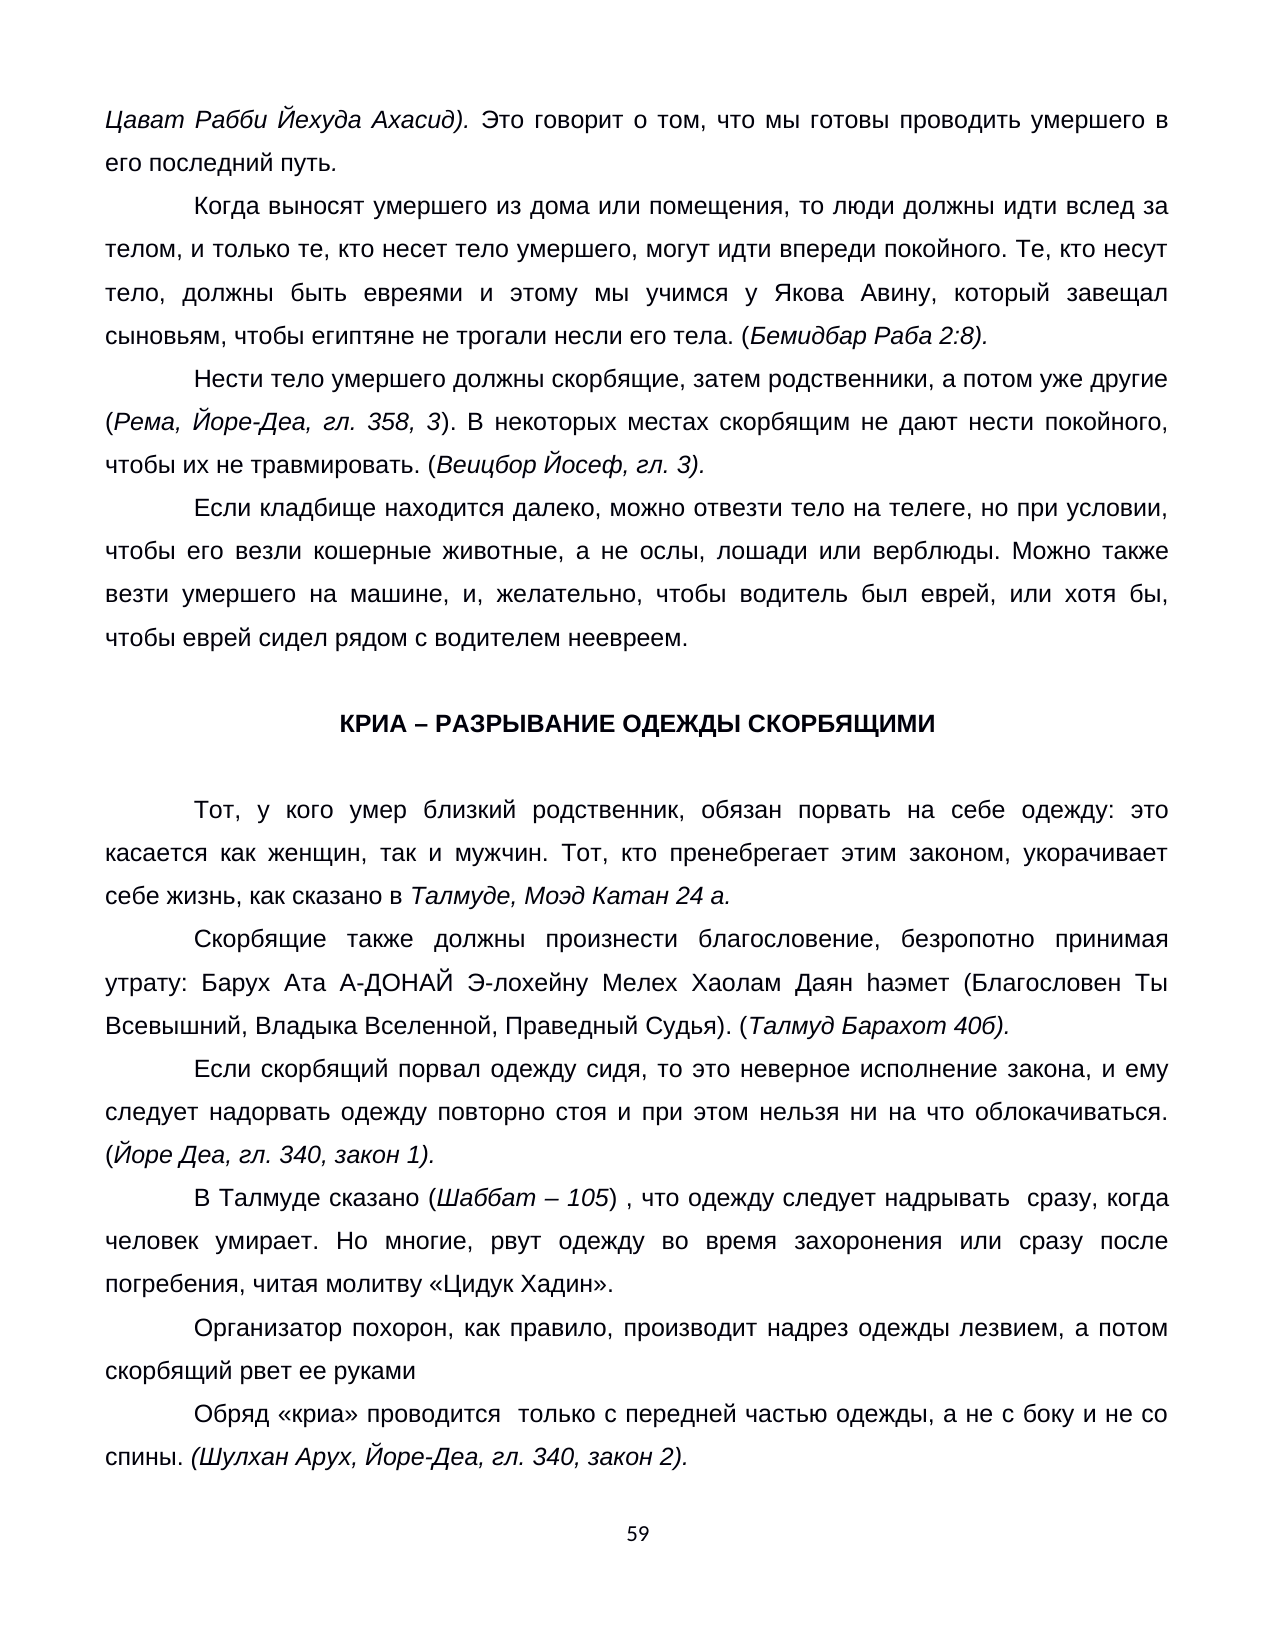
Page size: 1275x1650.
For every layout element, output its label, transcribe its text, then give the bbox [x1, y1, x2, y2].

text Нести тело умершего должны скорбящие, затем родственники, а потом уже другие (Рема, Йоре-Деа, гл. 358, 3). В некоторых местах скорбящим не дают нести покойного, чтобы их не травмировать. (Веицбор Йосеф, гл. 3). [105, 364, 1170, 479]
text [105, 105, 1170, 177]
text Организатор похорон, как правило, производит надрез одежды лезвием, а потом скорбящий рвет ее руками [105, 1312, 1170, 1384]
text В Талмуде сказано (Шаббат – 105) , что одежду следует надрывать сразу, когда человек умирает. Но многие, рвут одежду во время захоронения или сразу после погребения, читая молитву «Цидук Хадин». [105, 1183, 1170, 1298]
text КРИА – РАЗРЫВАНИЕ ОДЕЖДЫ СКОРБЯЩИМИ [105, 709, 1170, 737]
text Если скорбящий порвал одежду сидя, то это неверное исполнение закона, и ему следует надорвать одежду повторно стоя и при этом нельзя ни на что облокачиваться. (Йоре Деа, гл. 340, закон 1). [105, 1054, 1170, 1169]
text Тот, у кого умер близкий родственник, обязан порвать на себе одежду: это касается как женщин, так и мужчин. Тот, кто пренебрегает этим законом, укорачивает себе жизнь, как сказано в Талмуде, Моэд Катан 24 а. [105, 795, 1170, 910]
text Скорбящие также должны произнести благословение, безропотно принимая утрату: Барух Ата А-ДОНАЙ Э-лохейну Мелех Хаолам Даян hаэмет (Благословен Ты Всевышний, Владыка Вселенной, Праведный Судья). (Талмуд Барахот 40б). [105, 924, 1170, 1039]
text Если кладбище находится далеко, можно отвезти тело на телеге, но при условии, чтобы его везли кошерные животные, а не ослы, лошади или верблюды. Можно также везти умершего на машине, и, желательно, чтобы водитель был еврей, или хотя бы, чтобы еврей сидел рядом с водителем неевреем. [105, 493, 1170, 651]
text Обряд «криа» проводится только с передней частью одежды, а не с боку и не со спины. (Шулхан Арух, Йоре-Деа, гл. 340, закон 2). [105, 1399, 1170, 1471]
text Когда выносят умершего из дома или помещения, то люди должны идти вслед за телом, и только те, кто несет тело умершего, могут идти впереди покойного. Те, кто несут тело, должны быть евреями и этому мы учимся у Якова Авину, который завещал сыновьям, чтобы египтяне не трогали несли его тела. (Бемидбар Раба 2:8). [105, 191, 1170, 349]
